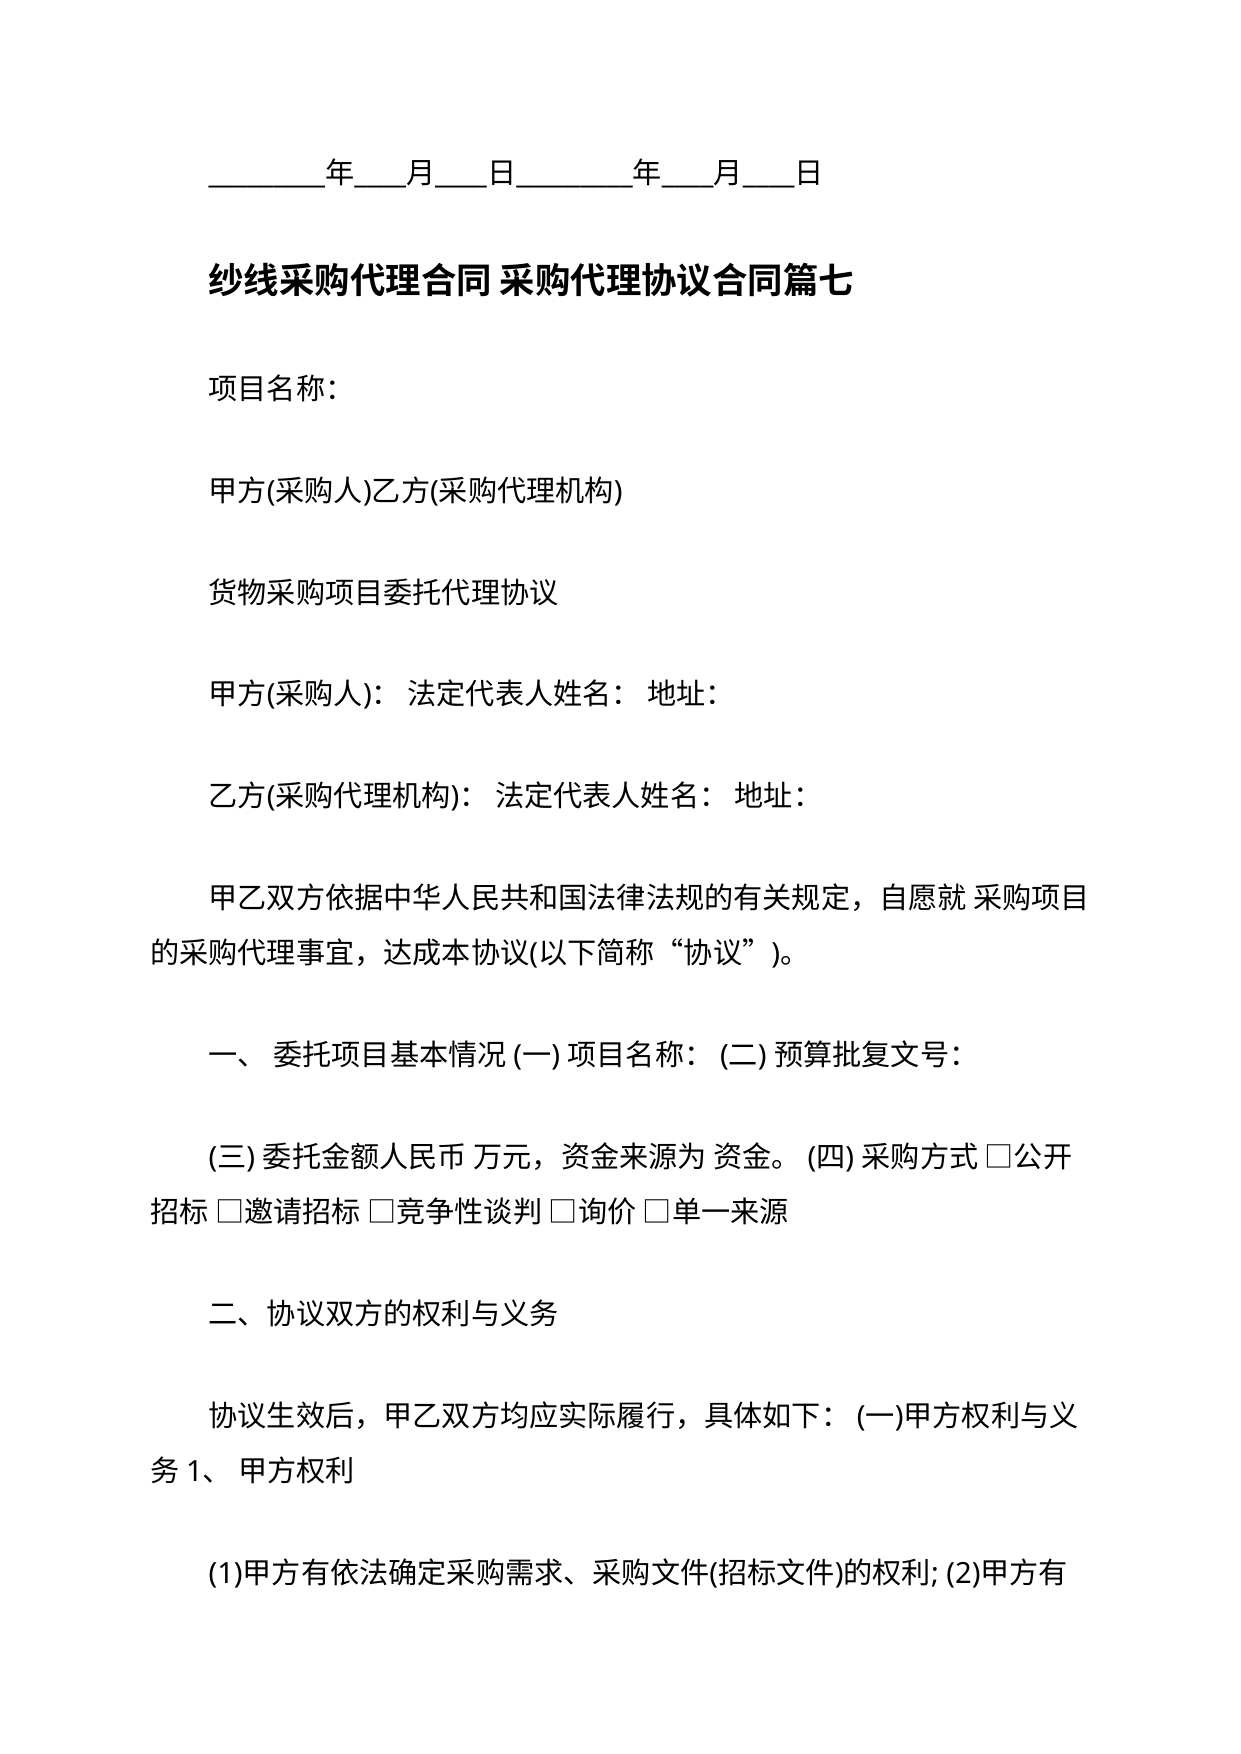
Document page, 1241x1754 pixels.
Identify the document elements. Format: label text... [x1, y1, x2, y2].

text 协议生效后，甲乙双方均应实际履行，具体如下： (一)甲方权利与义务 1、 甲方权利 [150, 1392, 1090, 1490]
text 甲方(采购人)： 法定代表人姓名： 地址： [150, 671, 1090, 713]
text 货物采购项目委托代理协议 [150, 569, 1090, 611]
text _________年____月____日_________年____月____日 [150, 150, 1090, 192]
text 一、 委托项目基本情况 (一) 项目名称： (二) 预算批复文号： [150, 1032, 1090, 1074]
text 乙方(采购代理机构)： 法定代表人姓名： 地址： [150, 773, 1090, 815]
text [150, 1549, 1090, 1592]
text 甲乙双方依据中华人民共和国法律法规的有关规定，自愿就 采购项目的采购代理事宜，达成本协议(以下简称“协议”)。 [150, 875, 1090, 972]
text 二、协议双方的权利与义务 [150, 1291, 1090, 1333]
text (三) 委托金额人民币 万元，资金来源为 资金。 (四) 采购方式 □公开招标 □邀请招标 □竞争性谈判 □询价 □单一来源 [150, 1134, 1090, 1231]
text 项目名称： [150, 365, 1090, 408]
text 甲方(采购人)乙方(采购代理机构) [150, 467, 1090, 509]
text 纱线采购代理合同 采购代理协议合同篇七 [150, 252, 1090, 303]
